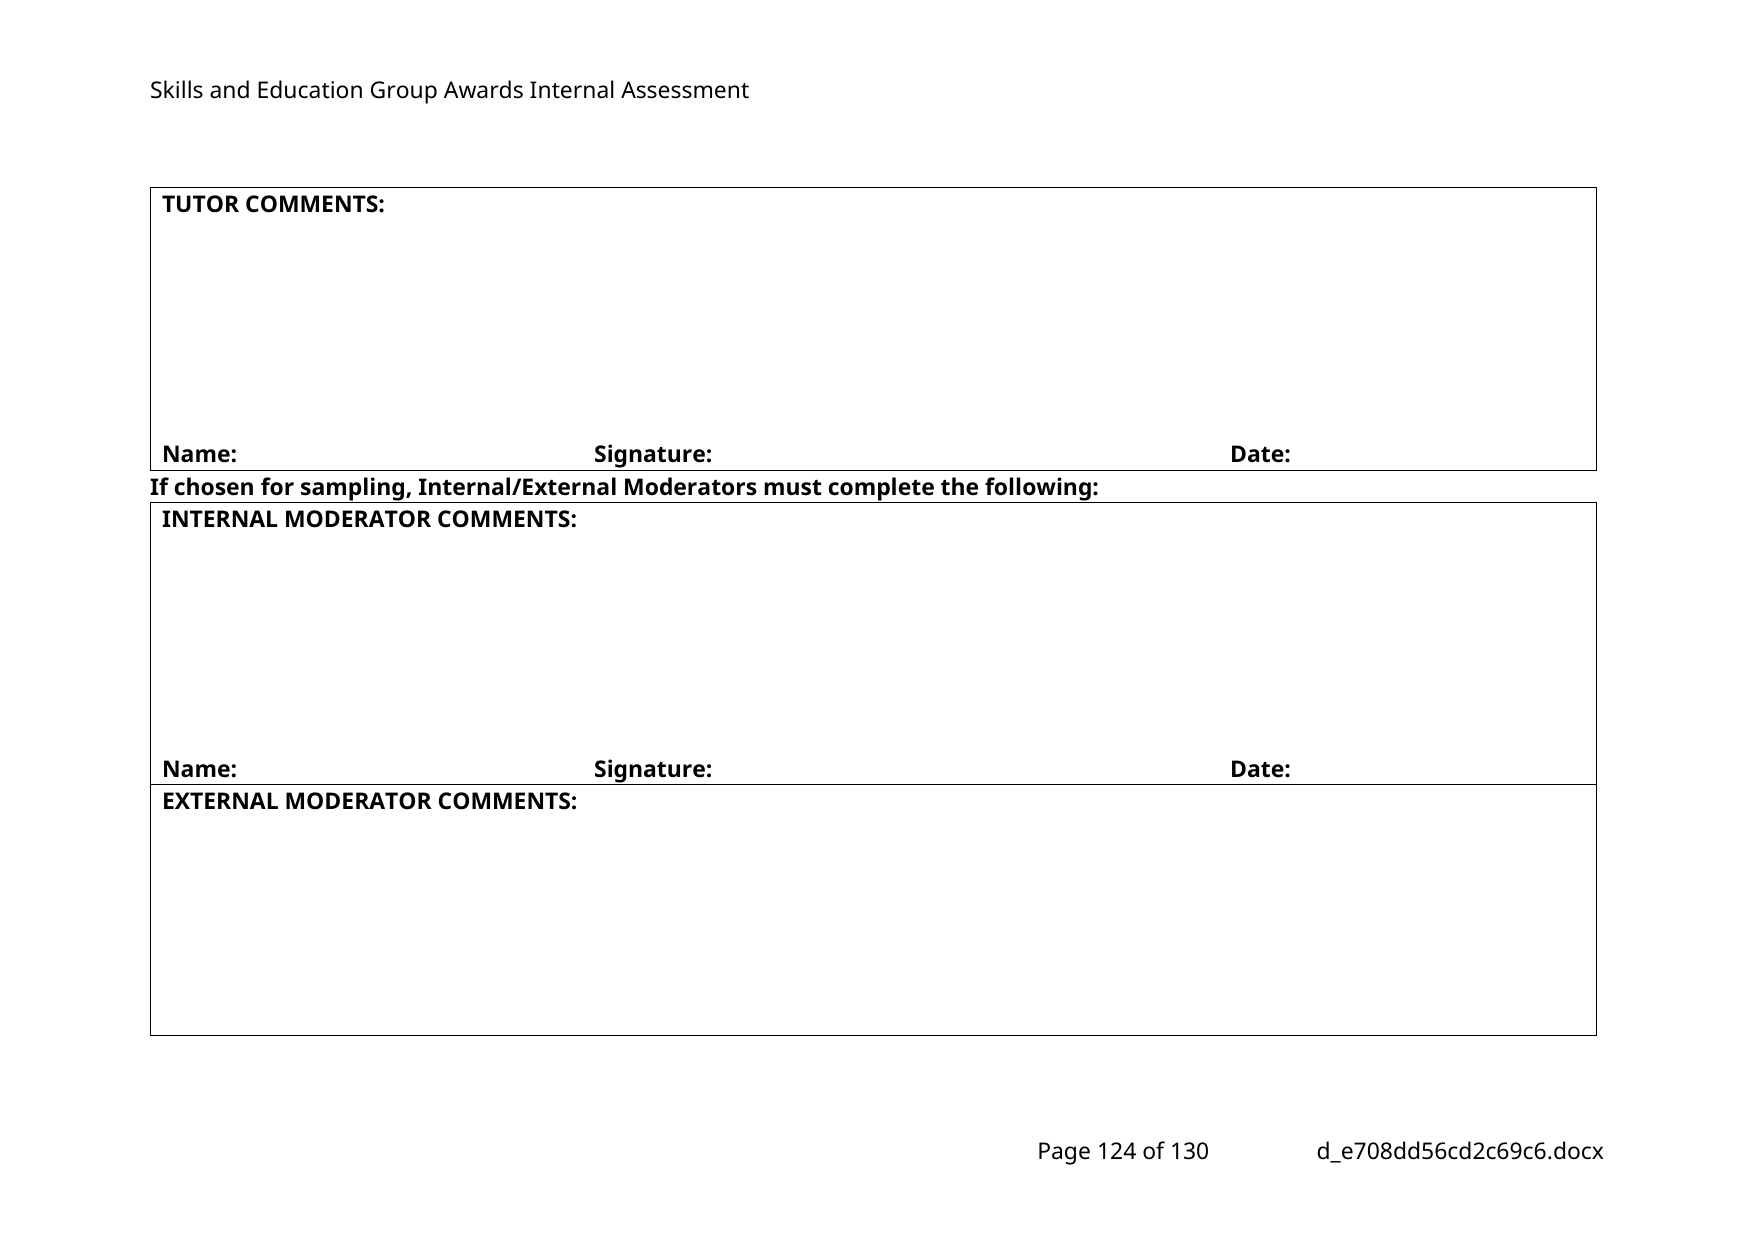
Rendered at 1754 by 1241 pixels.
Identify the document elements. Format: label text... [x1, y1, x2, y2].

subtitle If chosen for sampling, Internal/External Moderators must complete the following: [150, 471, 1604, 502]
table_header INTERNAL MODERATOR COMMENTS: Name: Signature: Date: [151, 503, 1596, 784]
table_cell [151, 785, 1596, 1035]
table_header TUTOR COMMENTS: Name: Signature: Date: [151, 188, 1596, 469]
